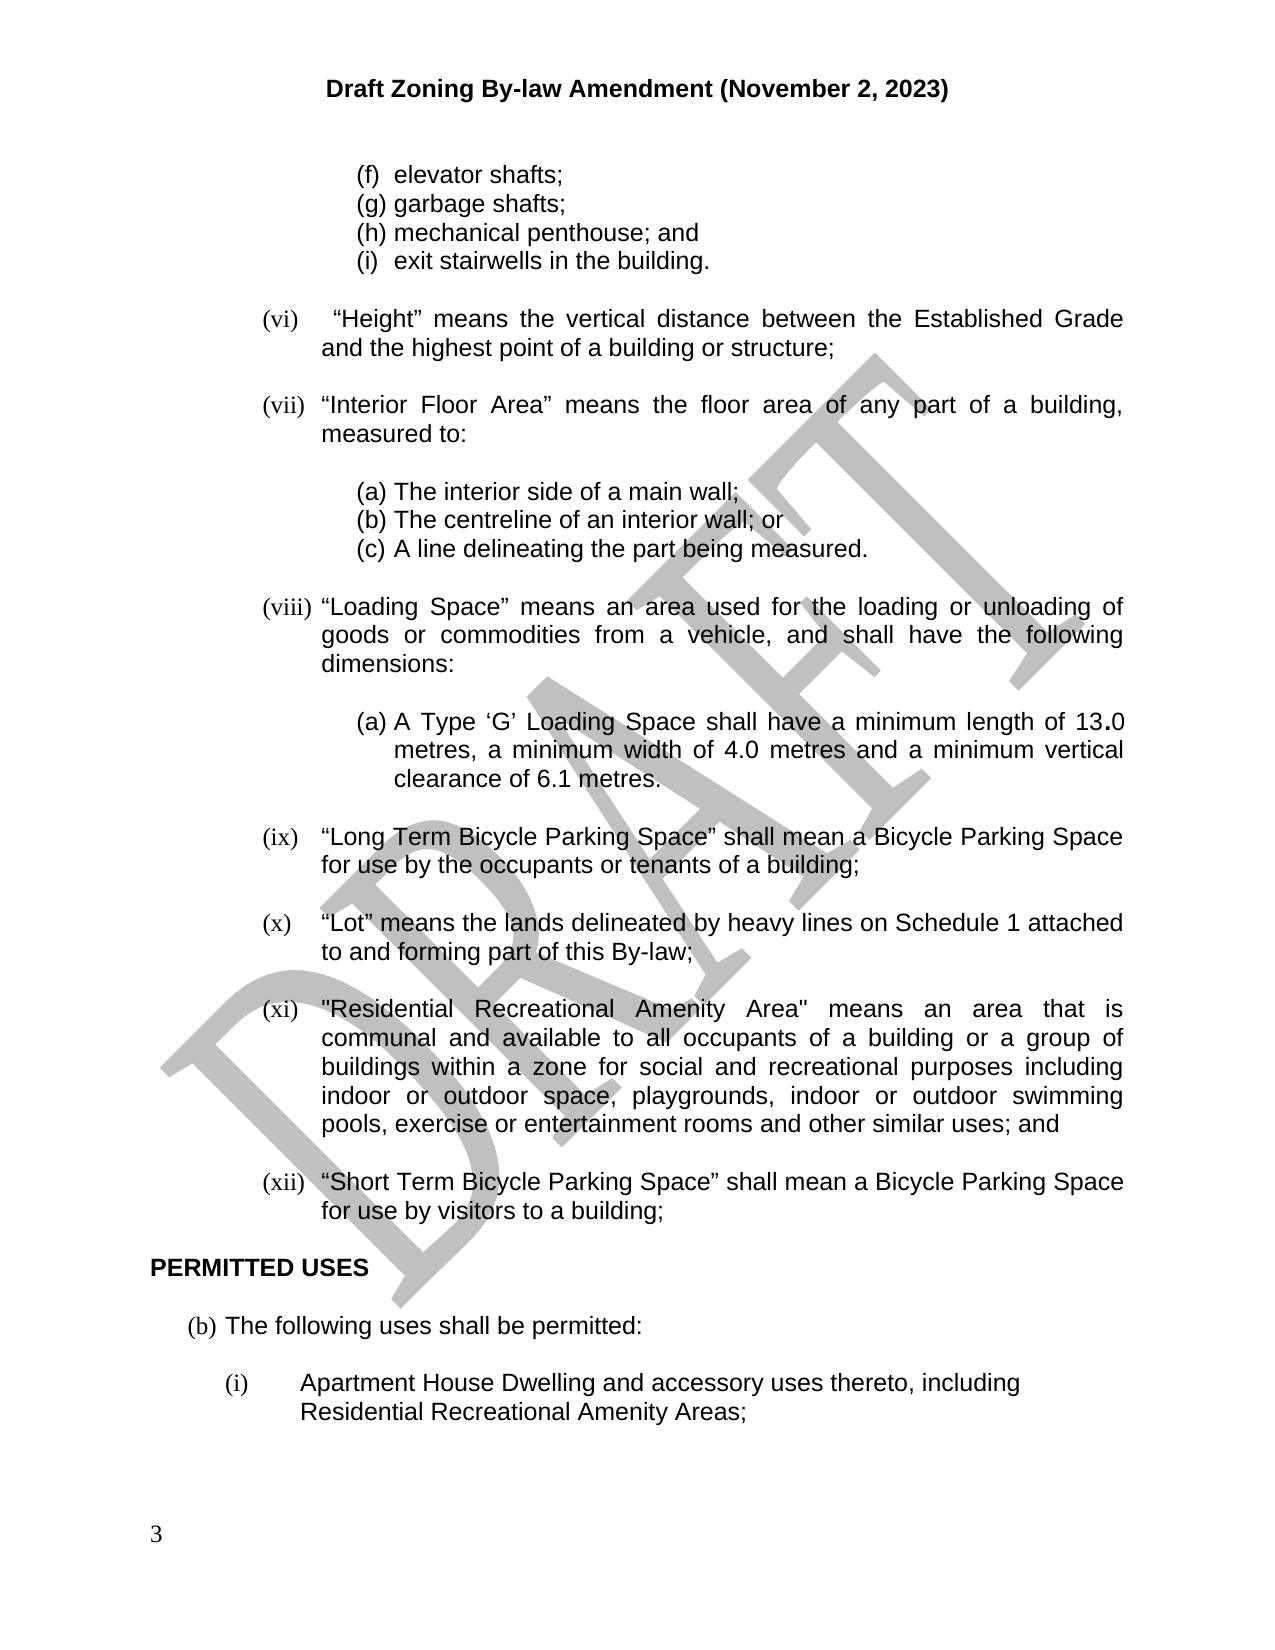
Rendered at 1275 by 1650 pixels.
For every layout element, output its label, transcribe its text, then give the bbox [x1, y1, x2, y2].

list “Interior Floor Area” means the floor area of any part of a building, measured to: [262, 390, 1125, 448]
list elevator shafts; [356, 160, 1125, 189]
list A line delineating the part being measured. [356, 534, 1125, 563]
list “Long Term Bicycle Parking Space” shall mean a Bicycle Parking Space for use by the occupants or tenants of a building; [262, 822, 1125, 879]
list garbage shafts; [356, 189, 1125, 217]
text PERMITTED USES [150, 1253, 1125, 1282]
list “Lot” means the lands delineated by heavy lines on Schedule 1 attached to and forming part of this By-law; [262, 908, 1125, 966]
list The interior side of a main wall; [356, 476, 1125, 505]
list The centreline of an interior wall; or [356, 505, 1125, 534]
list exit stairwells in the building. [356, 246, 1125, 275]
list The following uses shall be permitted: [187, 1311, 1125, 1339]
list “Height” means the vertical distance between the Established Grade and the highest point of a building or structure; [262, 304, 1125, 361]
list "Residential Recreational Amenity Area" means an area that is communal and available to all occupants of a building or a group of buildings within a zone for social and recreational purposes including indoor or outdoor space, playgrounds, indoor or outdoor swimming pools, exercise or entertainment rooms and other similar uses; and [262, 994, 1125, 1138]
list mechanical penthouse; and [356, 217, 1125, 246]
list Apartment House Dwelling and accessory uses thereto, including Residential Recreational Amenity Areas; [225, 1368, 1125, 1426]
list “Short Term Bicycle Parking Space” shall mean a Bicycle Parking Space for use by visitors to a building; [262, 1167, 1125, 1224]
list “Loading Space” means an area used for the loading or unloading of goods or commodities from a vehicle, and shall have the following dimensions: [262, 591, 1125, 678]
list A Type ‘G’ Loading Space shall have a minimum length of 13.0 metres, a minimum width of 4.0 metres and a minimum vertical clearance of 6.1 metres. [356, 707, 1125, 793]
